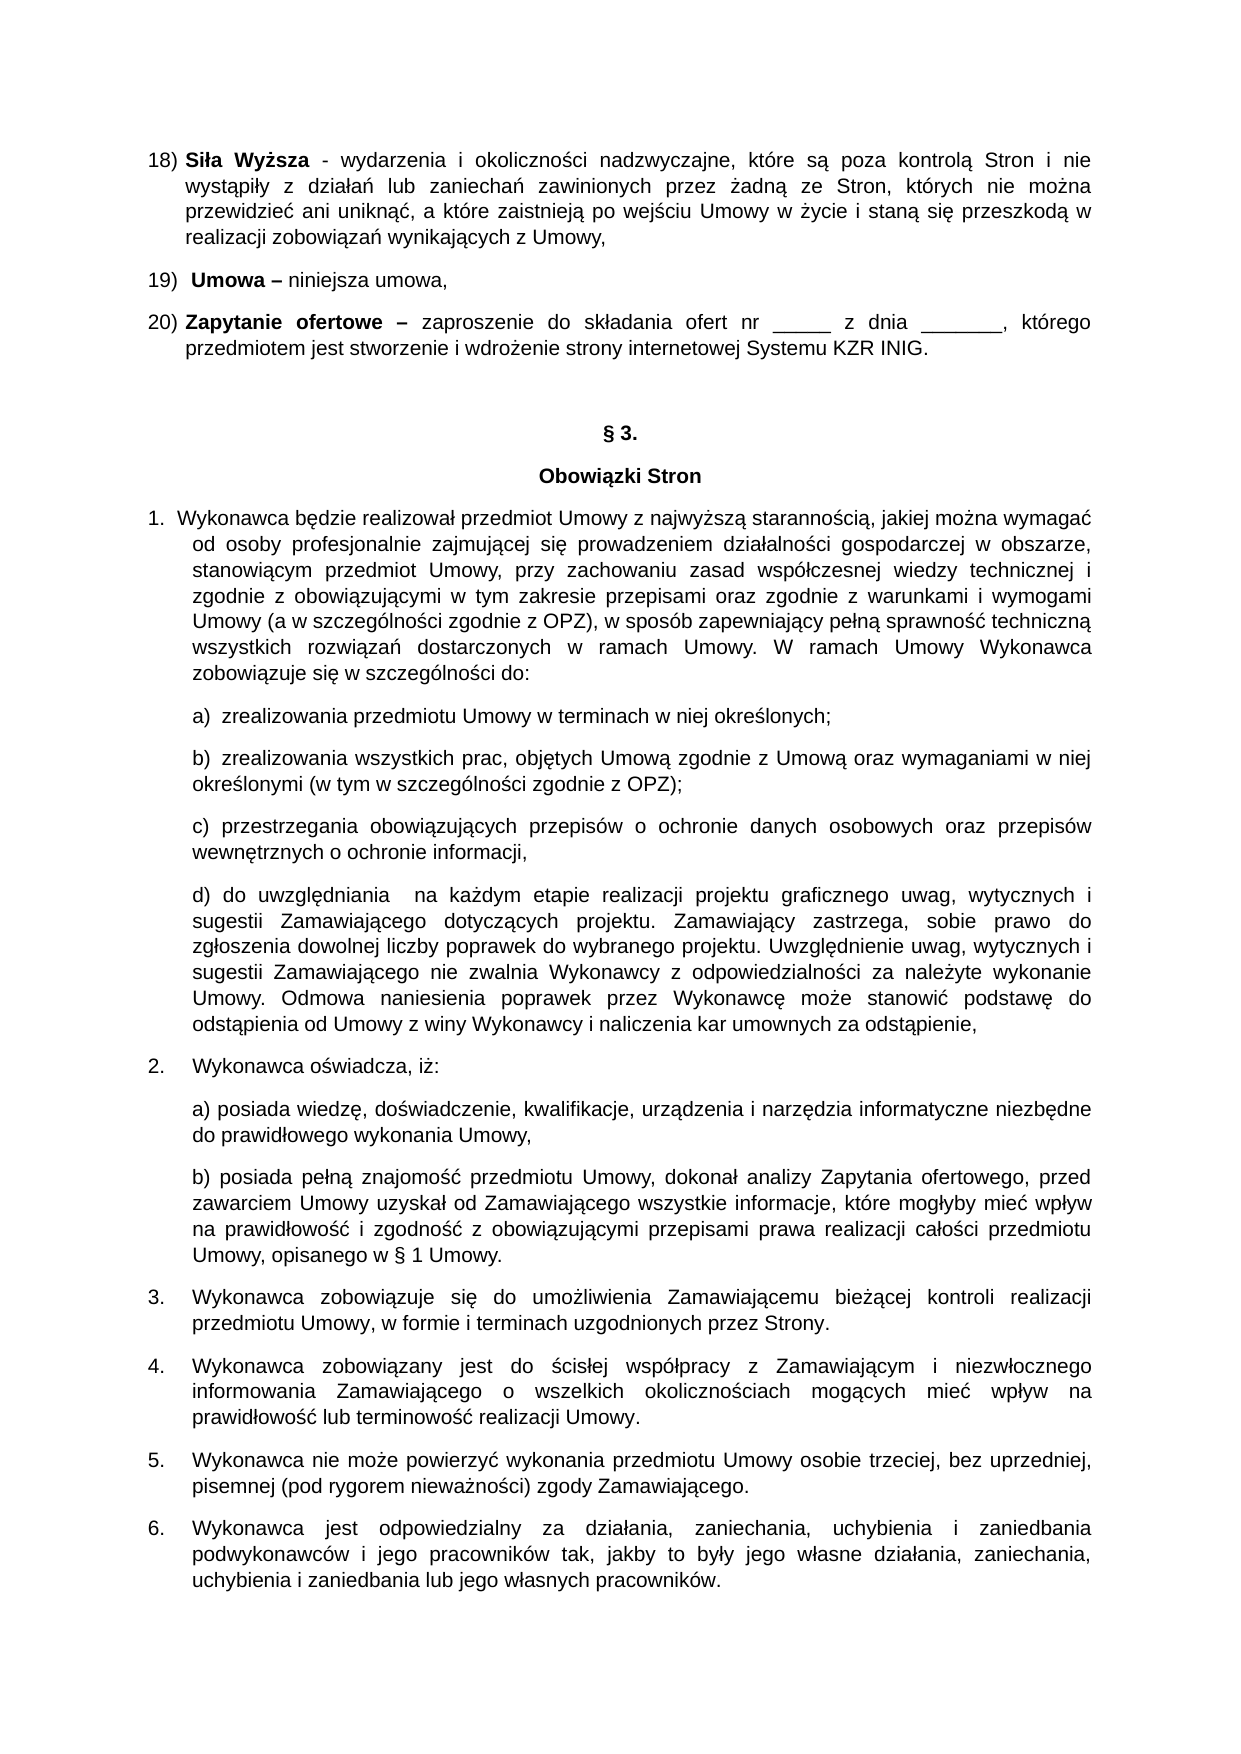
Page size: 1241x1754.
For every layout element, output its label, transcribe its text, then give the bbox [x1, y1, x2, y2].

text d) do uwzględniania na każdym etapie realizacji projektu graficznego uwag, wytycznych i sugestii Zamawiającego dotyczących projektu. Zamawiający zastrzega, sobie prawo do zgłoszenia dowolnej liczby poprawek do wybranego projektu. Uwzględnienie uwag, wytycznych i sugestii Zamawiającego nie zwalnia Wykonawcy z odpowiedzialności za należyte wykonanie Umowy. Odmowa naniesienia poprawek przez Wykonawcę może stanowić podstawę do odstąpienia od Umowy z winy Wykonawcy i naliczenia kar umownych za odstąpienie, [192, 883, 1093, 1036]
text b) zrealizowania wszystkich prac, objętych Umową zgodnie z Umową oraz wymaganiami w niej określonymi (w tym w szczególności zgodnie z OPZ); [192, 746, 1093, 796]
text b) posiada pełną znajomość przedmiotu Umowy, dokonał analizy Zapytania ofertowego, przed zawarciem Umowy uzyskał od Zamawiającego wszystkie informacje, które mogłyby mieć wpływ na prawidłowość i zgodność z obowiązującymi przepisami prawa realizacji całości przedmiotu Umowy, opisanego w § 1 Umowy. [192, 1165, 1093, 1267]
text 6. Wykonawca jest odpowiedzialny za działania, zaniechania, uchybienia i zaniedbania podwykonawców i jego pracowników tak, jakby to były jego własne działania, zaniechania, uchybienia i zaniedbania lub jego własnych pracowników. [148, 1516, 1093, 1592]
text 3. Wykonawca zobowiązuje się do umożliwienia Zamawiającemu bieżącej kontroli realizacji przedmiotu Umowy, w formie i terminach uzgodnionych przez Strony. [148, 1285, 1093, 1335]
text 1. Wykonawca będzie realizował przedmiot Umowy z najwyższą starannością, jakiej można wymagać od osoby profesjonalnie zajmującej się prowadzeniem działalności gospodarczej w obszarze, stanowiącym przedmiot Umowy, przy zachowaniu zasad współczesnej wiedzy technicznej i zgodnie z obowiązującymi w tym zakresie przepisami oraz zgodnie z warunkami i wymogami Umowy (a w szczególności zgodnie z OPZ), w sposób zapewniający pełną sprawność techniczną wszystkich rozwiązań dostarczonych w ramach Umowy. W ramach Umowy Wykonawca zobowiązuje się w szczególności do: [148, 506, 1093, 685]
text 5. Wykonawca nie może powierzyć wykonania przedmiotu Umowy osobie trzeciej, bez uprzedniej, pisemnej (pod rygorem nieważności) zgody Zamawiającego. [148, 1448, 1093, 1497]
text 2. Wykonawca oświadcza, iż: [148, 1054, 1093, 1078]
text 4. Wykonawca zobowiązany jest do ścisłej współpracy z Zamawiającym i niezwłocznego informowania Zamawiającego o wszelkich okolicznościach mogących mieć wpływ na prawidłowość lub terminowość realizacji Umowy. [148, 1353, 1093, 1429]
text a) zrealizowania przedmiotu Umowy w terminach w niej określonych; [192, 703, 1093, 727]
list Umowa – niniejsza umowa, [148, 268, 1093, 292]
text c) przestrzegania obowiązujących przepisów o ochronie danych osobowych oraz przepisów wewnętrznych o ochronie informacji, [192, 814, 1093, 864]
text a) posiada wiedzę, doświadczenie, kwalifikacje, urządzenia i narzędzia informatyczne niezbędne do prawidłowego wykonania Umowy, [192, 1097, 1093, 1147]
text Obowiązki Stron [148, 463, 1093, 487]
list Zapytanie ofertowe – zaproszenie do składania ofert nr _____ z dnia _______, którego przedmiotem jest stworzenie i wdrożenie strony internetowej Systemu KZR INIG. [148, 310, 1093, 360]
list Siła Wyższa - wydarzenia i okoliczności nadzwyczajne, które są poza kontrolą Stron i nie wystąpiły z działań lub zaniechań zawinionych przez żadną ze Stron, których nie można przewidzieć ani uniknąć, a które zaistnieją po wejściu Umowy w życie i staną się przeszkodą w realizacji zobowiązań wynikających z Umowy, [148, 148, 1093, 249]
text § 3. [148, 421, 1093, 445]
